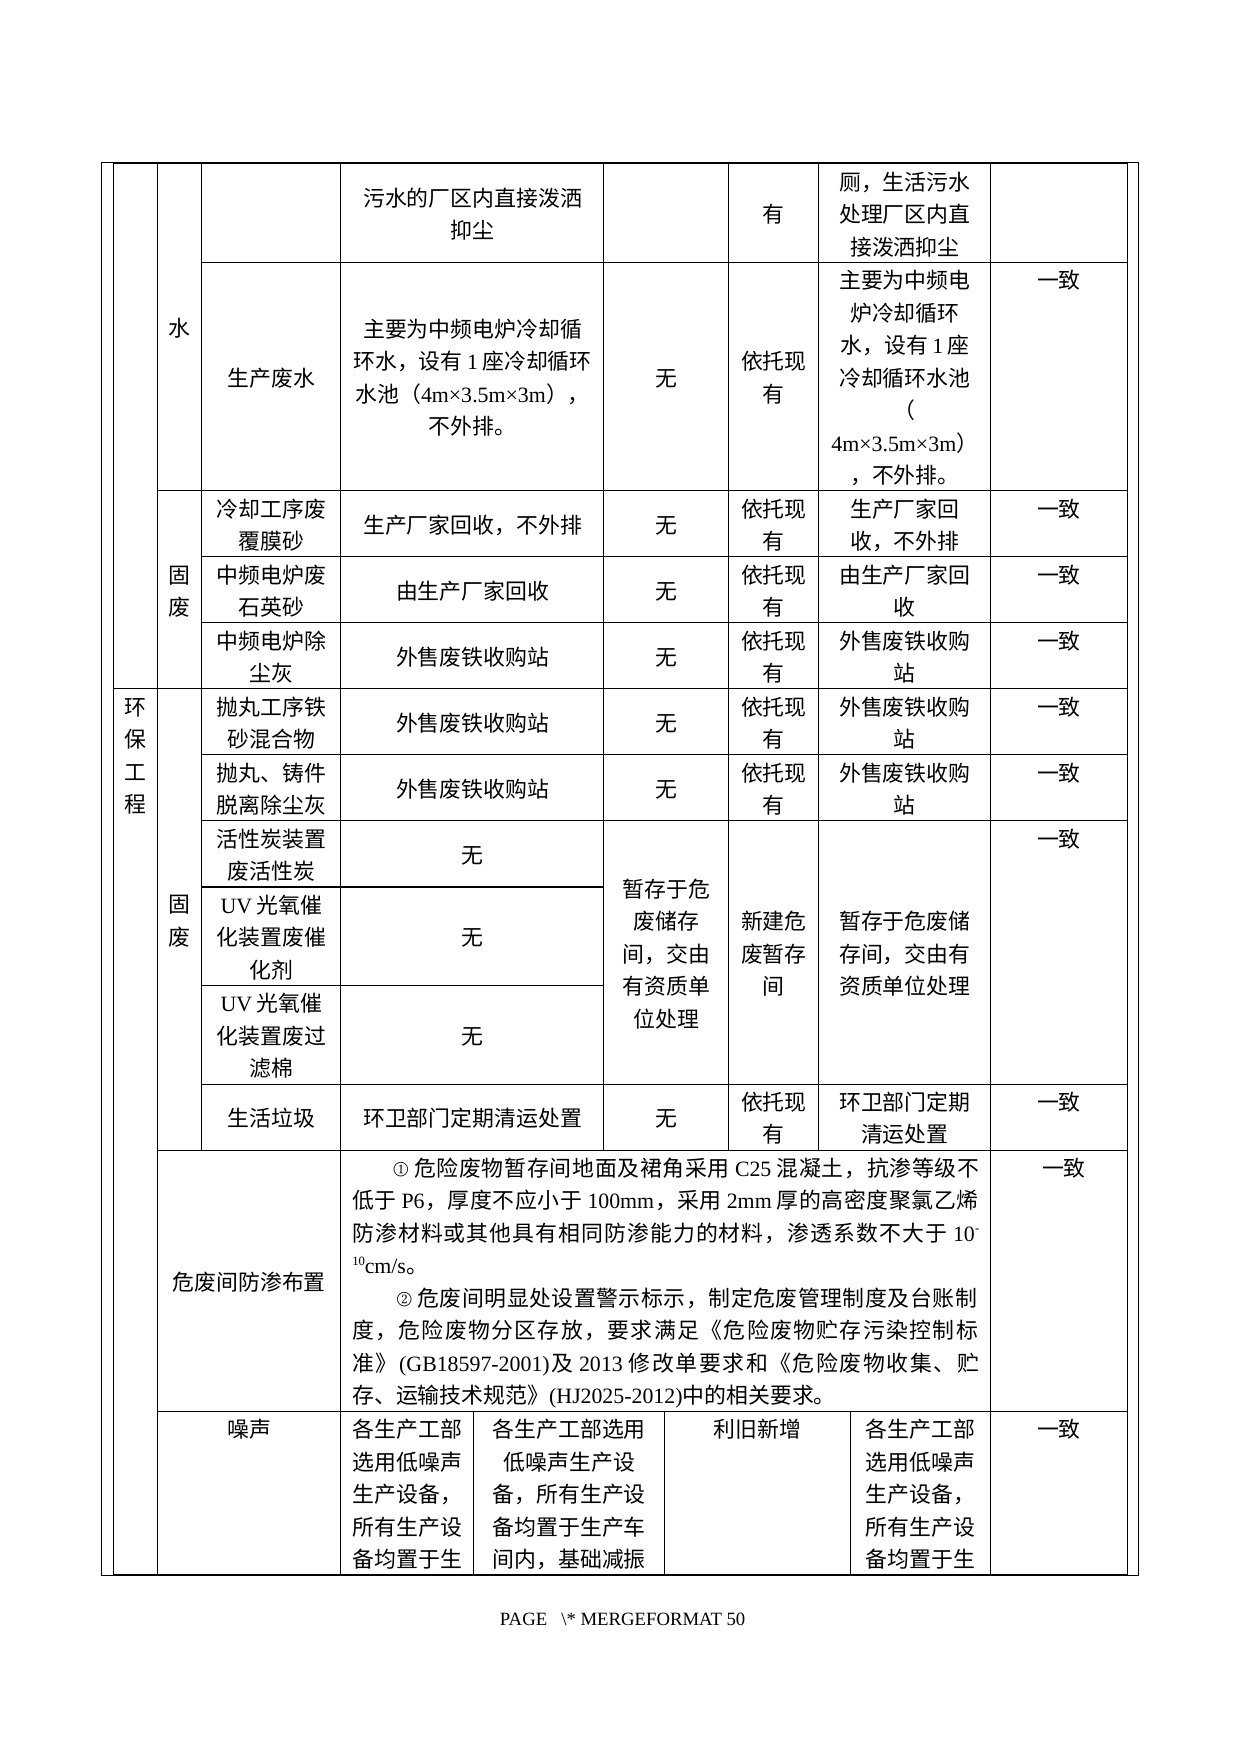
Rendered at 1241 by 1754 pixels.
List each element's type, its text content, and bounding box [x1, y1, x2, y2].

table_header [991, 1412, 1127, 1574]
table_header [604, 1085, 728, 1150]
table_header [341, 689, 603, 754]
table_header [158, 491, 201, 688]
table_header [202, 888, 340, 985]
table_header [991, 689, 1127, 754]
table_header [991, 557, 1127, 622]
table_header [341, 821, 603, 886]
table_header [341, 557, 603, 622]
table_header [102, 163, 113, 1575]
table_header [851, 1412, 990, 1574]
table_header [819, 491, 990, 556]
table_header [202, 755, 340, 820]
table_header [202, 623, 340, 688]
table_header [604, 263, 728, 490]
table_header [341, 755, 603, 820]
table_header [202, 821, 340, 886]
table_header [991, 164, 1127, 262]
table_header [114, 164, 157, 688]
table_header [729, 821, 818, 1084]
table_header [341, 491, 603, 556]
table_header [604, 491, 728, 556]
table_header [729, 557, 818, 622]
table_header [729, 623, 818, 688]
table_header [341, 263, 603, 490]
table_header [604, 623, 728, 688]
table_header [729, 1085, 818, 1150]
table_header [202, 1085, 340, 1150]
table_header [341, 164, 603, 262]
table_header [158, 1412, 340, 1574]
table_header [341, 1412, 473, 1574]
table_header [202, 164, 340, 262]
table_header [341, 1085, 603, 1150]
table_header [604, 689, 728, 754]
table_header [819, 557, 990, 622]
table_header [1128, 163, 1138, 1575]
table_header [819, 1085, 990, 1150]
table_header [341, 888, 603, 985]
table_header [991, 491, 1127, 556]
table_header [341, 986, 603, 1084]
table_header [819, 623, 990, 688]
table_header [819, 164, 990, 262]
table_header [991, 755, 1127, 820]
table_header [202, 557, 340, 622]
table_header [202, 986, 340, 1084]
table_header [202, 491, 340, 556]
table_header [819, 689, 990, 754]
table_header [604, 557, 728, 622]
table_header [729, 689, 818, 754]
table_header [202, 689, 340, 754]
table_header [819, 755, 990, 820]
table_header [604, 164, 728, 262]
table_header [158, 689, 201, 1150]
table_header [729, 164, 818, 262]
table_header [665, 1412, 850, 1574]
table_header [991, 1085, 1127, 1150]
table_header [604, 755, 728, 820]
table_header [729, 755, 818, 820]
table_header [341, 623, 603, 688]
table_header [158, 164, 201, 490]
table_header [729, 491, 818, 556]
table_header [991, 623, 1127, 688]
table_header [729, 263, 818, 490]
